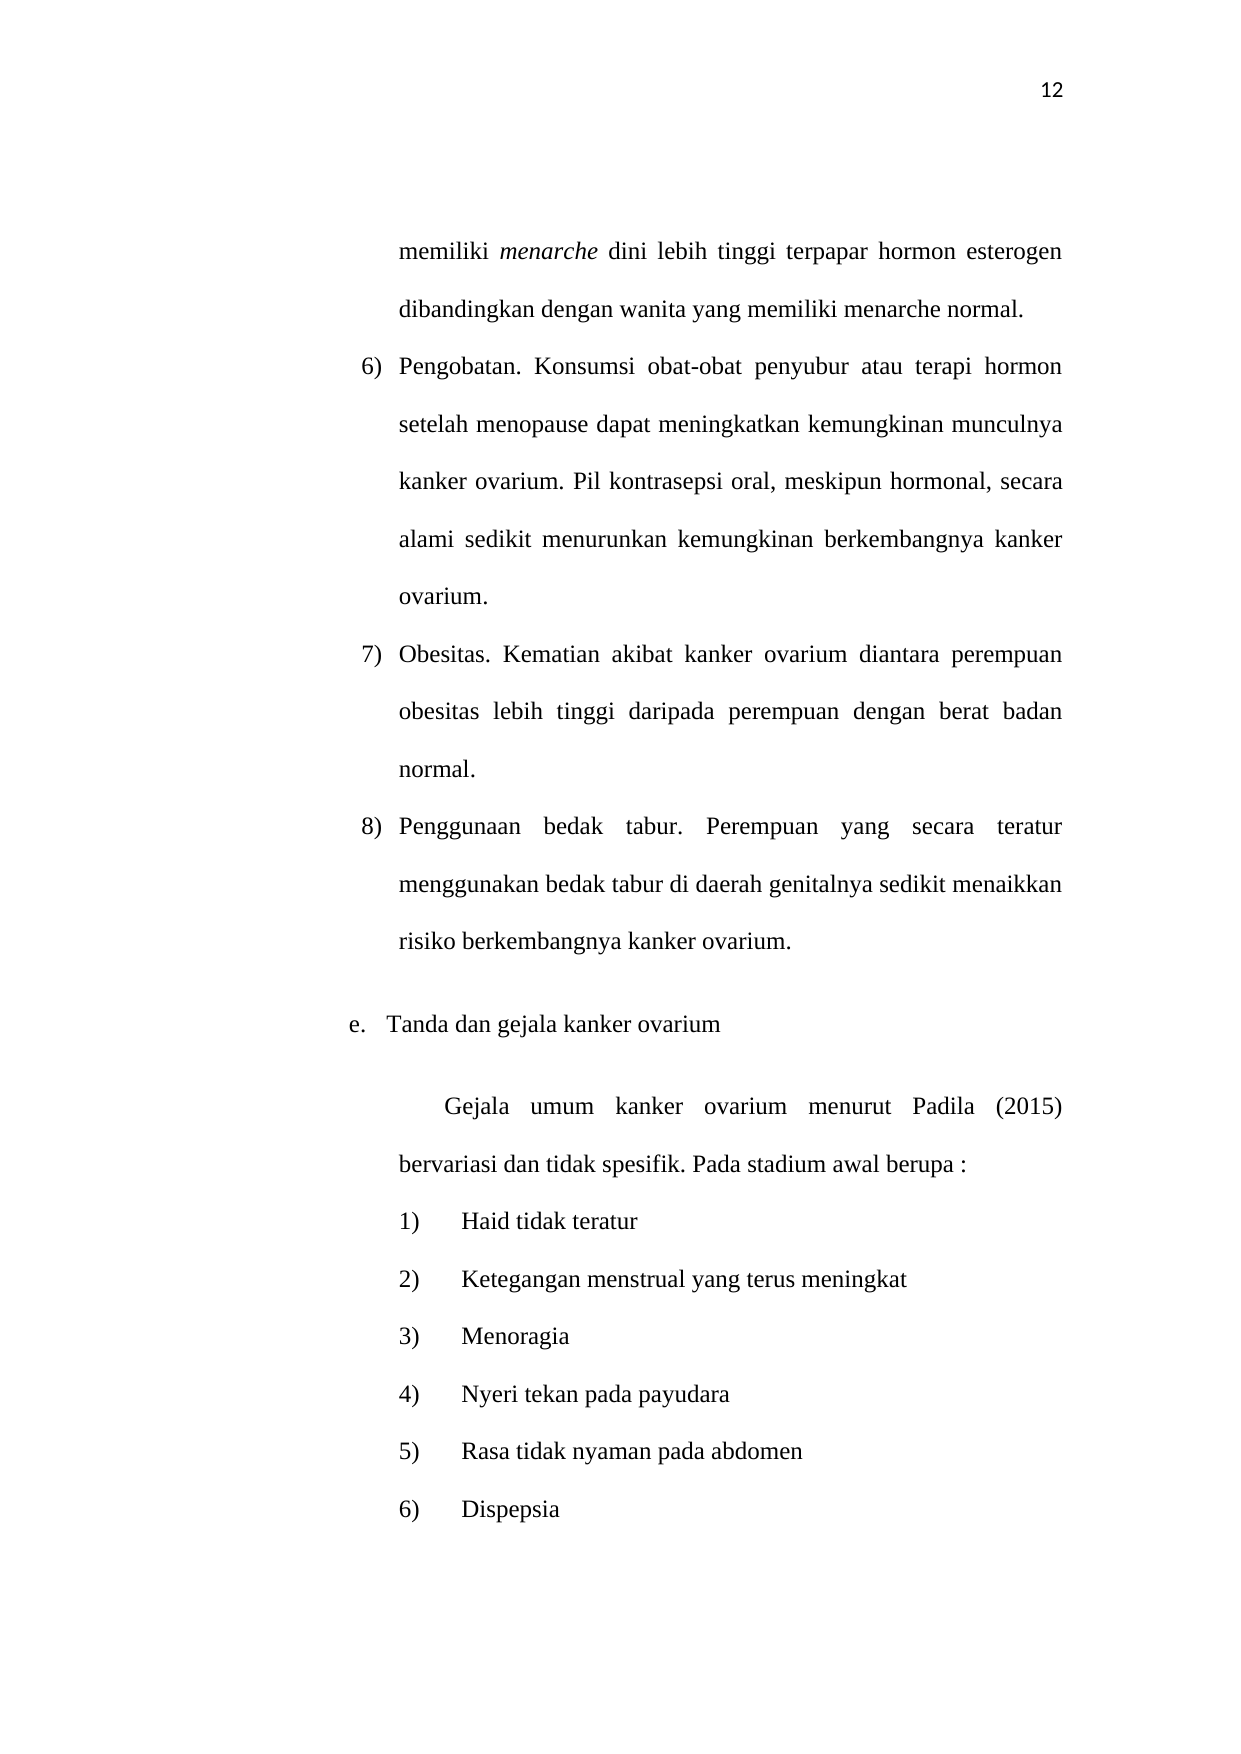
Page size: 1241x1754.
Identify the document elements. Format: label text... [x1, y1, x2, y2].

subtitle Tanda dan gejala kanker ovarium [349, 1009, 1063, 1037]
subtitle Penggunaan bedak tabur. Perempuan yang secara teratur menggunakan bedak tabur di daerah genitalnya sedikit menaikkan risiko berkembangnya kanker ovarium. [361, 811, 1063, 955]
subtitle Menoragia [399, 1321, 1063, 1350]
subtitle Pengobatan. Konsumsi obat-obat penyubur atau terapi hormon setelah menopause dapat meningkatkan kemungkinan munculnya kanker ovarium. Pil kontrasepsi oral, meskipun hormonal, secara alami sedikit menurunkan kemungkinan berkembangnya kanker ovarium. [361, 351, 1063, 610]
subtitle Gejala umum kanker ovarium menurut Padila (2015) bervariasi dan tidak spesifik. Pada stadium awal berupa : [399, 1091, 1063, 1177]
subtitle Haid tidak teratur [399, 1206, 1063, 1235]
subtitle Rasa tidak nyaman pada abdomen [399, 1436, 1063, 1465]
subtitle Ketegangan menstrual yang terus meningkat [399, 1264, 1063, 1292]
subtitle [361, 236, 1063, 322]
subtitle Dispepsia [399, 1494, 1063, 1522]
subtitle Obesitas. Kematian akibat kanker ovarium diantara perempuan obesitas lebih tinggi daripada perempuan dengan berat badan normal. [361, 639, 1063, 782]
subtitle Nyeri tekan pada payudara [399, 1379, 1063, 1407]
